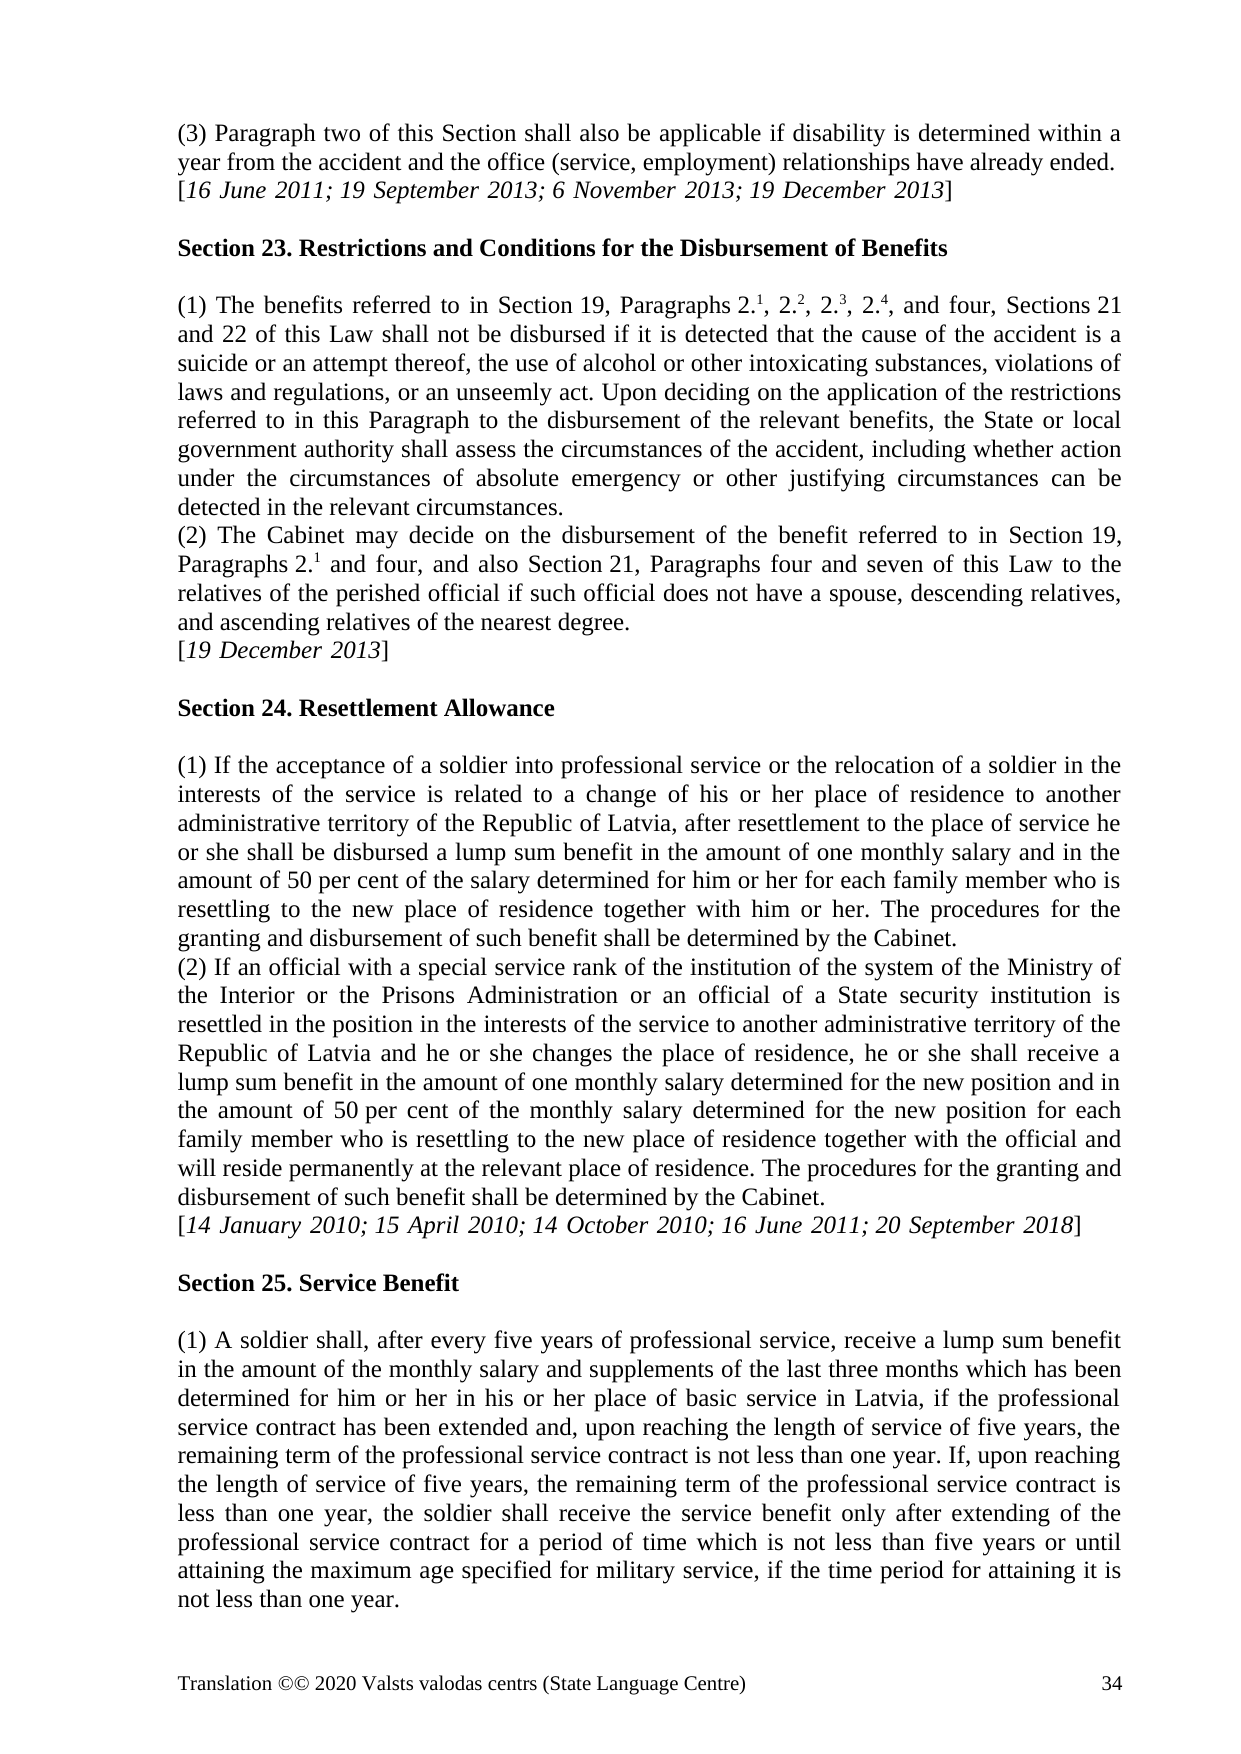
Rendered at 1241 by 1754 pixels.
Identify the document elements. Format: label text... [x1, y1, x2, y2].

text [19 December 2013] [177, 636, 1122, 664]
text Section 23. Restrictions and Conditions for the Disbursement of Benefits [177, 233, 1122, 262]
text (1) A soldier shall, after every five years of professional service, receive a lump sum benefit in the amount of the monthly salary and supplements of the last three months which has been determined for him or her in his or her place of basic service in Latvia, if the professional service contract has been extended and, upon reaching the length of service of five years, the remaining term of the professional service contract is not less than one year. If, upon reaching the length of service of five years, the remaining term of the professional service contract is less than one year, the soldier shall receive the service benefit only after extending of the professional service contract for a period of time which is not less than five years or until attaining the maximum age specified for military service, if the time period for attaining it is not less than one year. [177, 1326, 1122, 1613]
text Section 24. Resettlement Allowance [177, 693, 1122, 722]
text [16 June 2011; 19 September 2013; 6 November 2013; 19 December 2013] [177, 176, 1122, 204]
text Section 25. Service Benefit [177, 1268, 1122, 1297]
text (2) The Cabinet may decide on the disbursement of the benefit referred to in Section 19, Paragraphs 2.1 and four, and also Section 21, Paragraphs four and seven of this Law to the relatives of the perished official if such official does not have a spouse, descending relatives, and ascending relatives of the nearest degree. [177, 521, 1122, 636]
text (3) Paragraph two of this Section shall also be applicable if disability is determined within a year from the accident and the office (service, employment) relationships have already ended. [177, 118, 1122, 176]
text (1) The benefits referred to in Section 19, Paragraphs 2.1, 2.2, 2.3, 2.4, and four, Sections 21 and 22 of this Law shall not be disbursed if it is detected that the cause of the accident is a suicide or an attempt thereof, the use of alcohol or other intoxicating substances, violations of laws and regulations, or an unseemly act. Upon deciding on the application of the restrictions referred to in this Paragraph to the disbursement of the relevant benefits, the State or local government authority shall assess the circumstances of the accident, including whether action under the circumstances of absolute emergency or other justifying circumstances can be detected in the relevant circumstances. [177, 291, 1122, 521]
text (1) If the acceptance of a soldier into professional service or the relocation of a soldier in the interests of the service is related to a change of his or her place of residence to another administrative territory of the Republic of Latvia, after resettlement to the place of service he or she shall be disbursed a lump sum benefit in the amount of one monthly salary and in the amount of 50 per cent of the salary determined for him or her for each family member who is resettling to the new place of residence together with him or her. The procedures for the granting and disbursement of such benefit shall be determined by the Cabinet. [177, 751, 1122, 952]
text [14 January 2010; 15 April 2010; 14 October 2010; 16 June 2011; 20 September 2018] [177, 1211, 1122, 1239]
text (2) If an official with a special service rank of the institution of the system of the Ministry of the Interior or the Prisons Administration or an official of a State security institution is resettled in the position in the interests of the service to another administrative territory of the Republic of Latvia and he or she changes the place of residence, he or she shall receive a lump sum benefit in the amount of one monthly salary determined for the new position and in the amount of 50 per cent of the monthly salary determined for the new position for each family member who is resettling to the new place of residence together with the official and will reside permanently at the relevant place of residence. The procedures for the granting and disbursement of such benefit shall be determined by the Cabinet. [177, 952, 1122, 1211]
